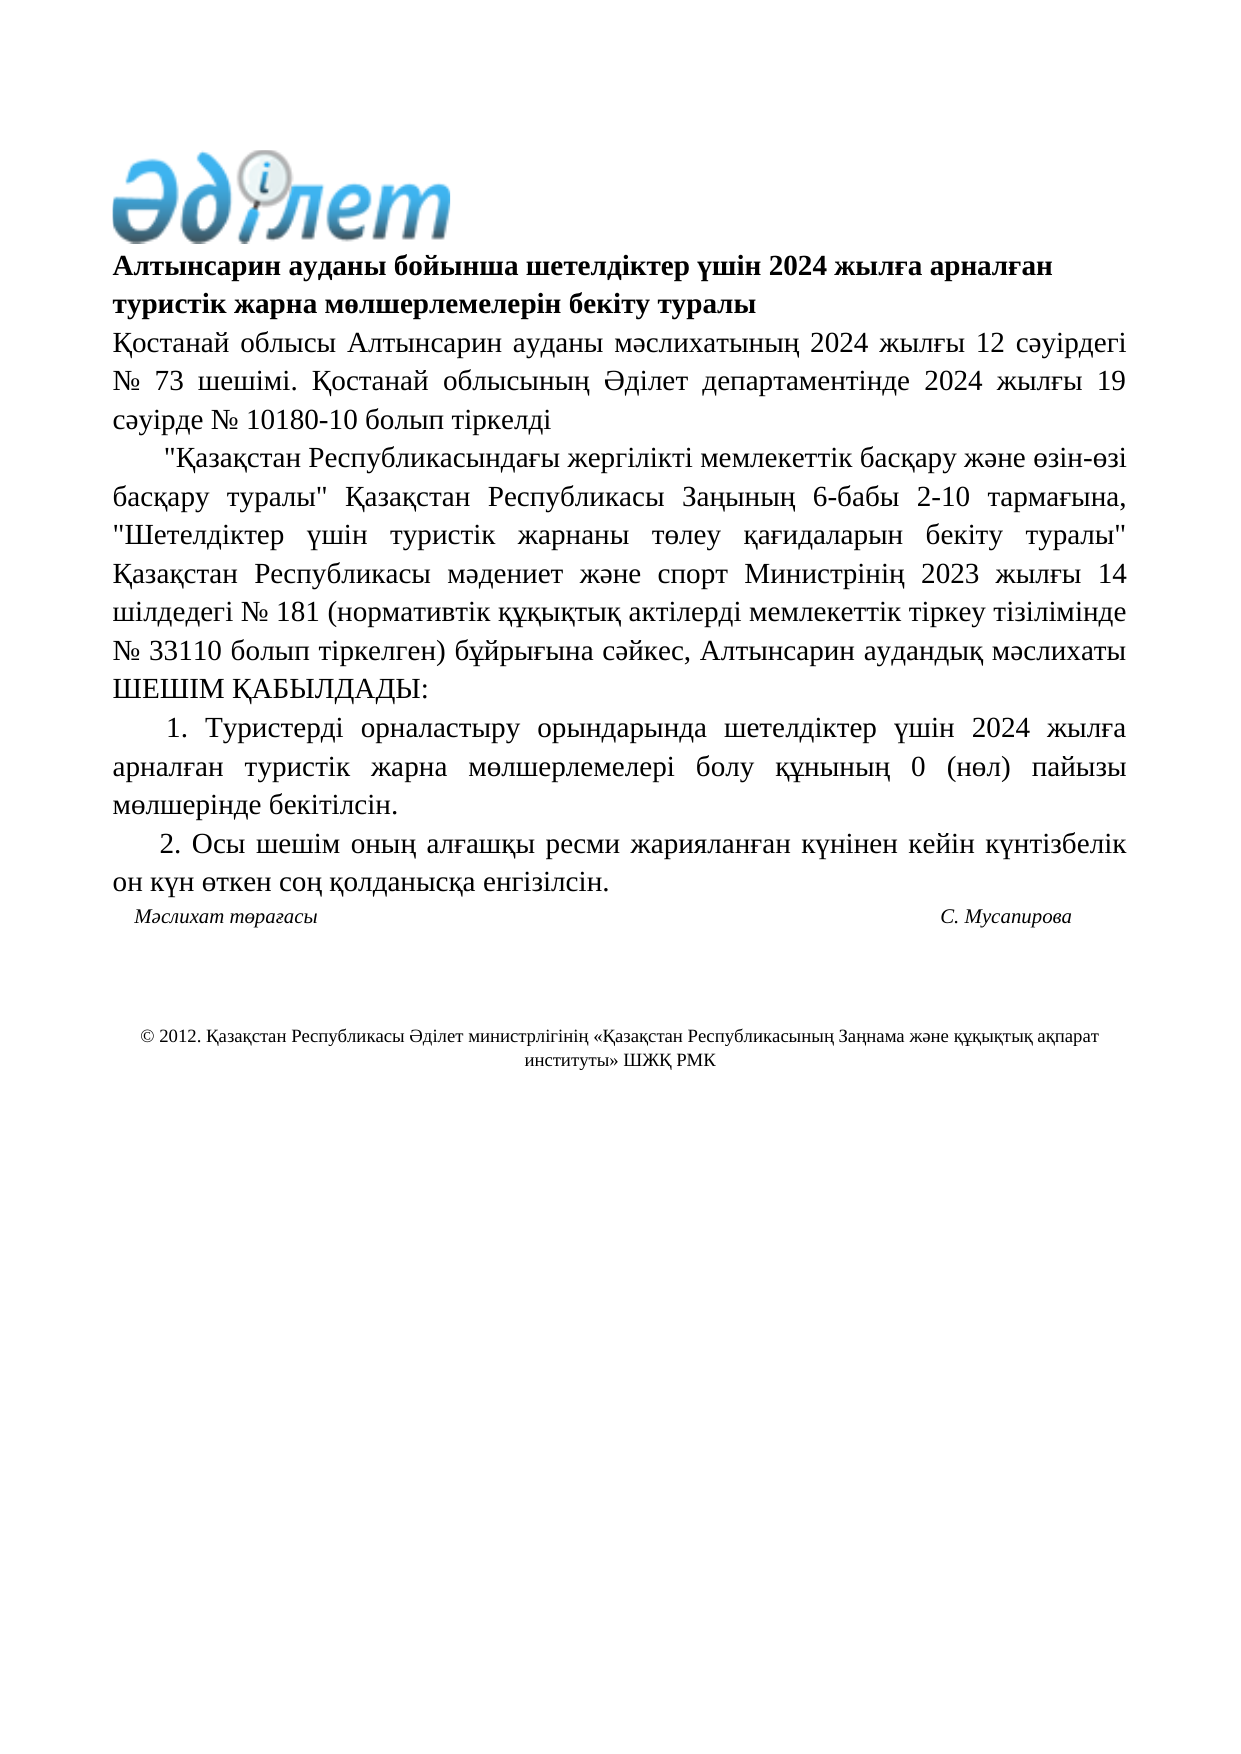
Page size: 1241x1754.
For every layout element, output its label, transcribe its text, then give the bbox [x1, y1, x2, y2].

text 1. Туристерді орналастыру орындарында шетелдіктер үшін 2024 жылға арналған туристік жарна мөлшерлемелері болу құнының 0 (нөл) пайызы мөлшерінде бекітілсін. [112, 710, 1128, 821]
table_header Мәслихат төрағасы [101, 903, 939, 934]
table_header С. Мусапирова [939, 903, 1240, 934]
text Алтынсарин ауданы бойынша шетелдіктер үшін 2024 жылға арналған туристік жарна мөлшерлемелерін бекіту туралы [112, 248, 1128, 320]
text "Қазақстан Республикасындағы жергілікті мемлекеттік басқару және өзін-өзі басқару туралы" Қазақстан Республикасы Заңының 6-бабы 2-10 тармағына, "Шетелдіктер үшін туристік жарнаны төлеу қағидаларын бекіту туралы" Қазақстан Республикасы мәдениет және спорт Министрінің 2023 жылғы 14 шілдедегі № 181 (нормативтік құқықтық актілерді мемлекеттік тіркеу тізілімінде № 33110 болып тіркелген) бұйрығына сәйкес, Алтынсарин аудандық мәслихаты ШЕШІМ ҚАБЫЛДАДЫ: [112, 440, 1128, 705]
text Қостанай облысы Алтынсарин ауданы мәслихатының 2024 жылғы 12 сәуірдегі № 73 шешімі. Қостанай облысының Әділет департаментінде 2024 жылғы 19 сәуірде № 10180-10 болып тіркелді [112, 325, 1128, 435]
text © 2012. Қазақстан Республикасы Әділет министрлігінің «Қазақстан Республикасының Заңнама және құқықтық ақпарат институты» ШЖҚ РМК [112, 1024, 1128, 1071]
picture [112, 150, 451, 244]
text 2. Осы шешім оның алғашқы ресми жарияланған күнінен кейін күнтізбелік он күн өткен соң қолданысқа енгізілсін. [112, 826, 1128, 898]
